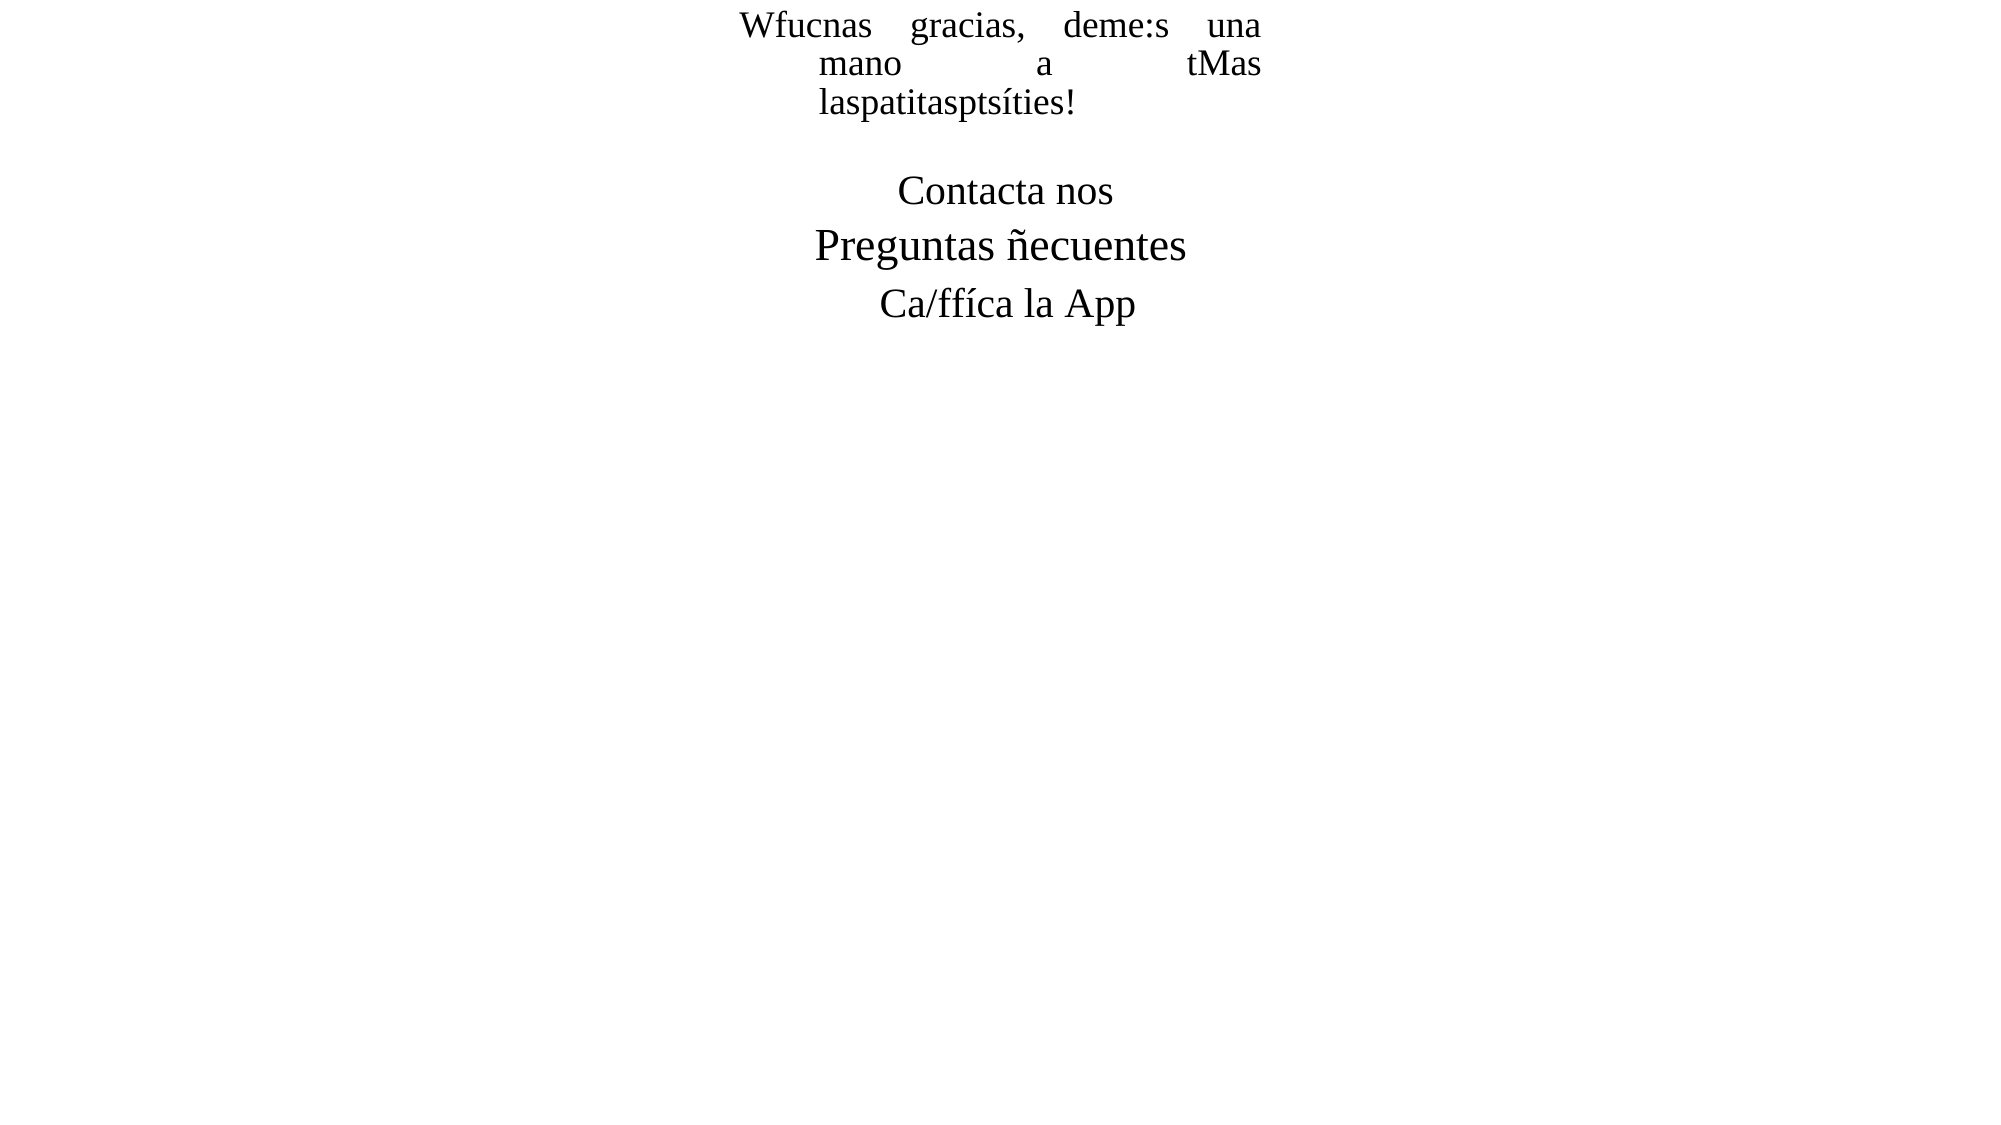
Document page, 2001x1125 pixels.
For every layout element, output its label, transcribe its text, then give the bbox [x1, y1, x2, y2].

text Preguntas ñecuentes [741, 218, 1261, 270]
text Contacta nos [750, 166, 1261, 214]
text Wfucnas gracias, deme:s una mano a tMas laspatitasptsíties! [739, 6, 1262, 123]
text Ca/ffíca la App [755, 278, 1261, 326]
